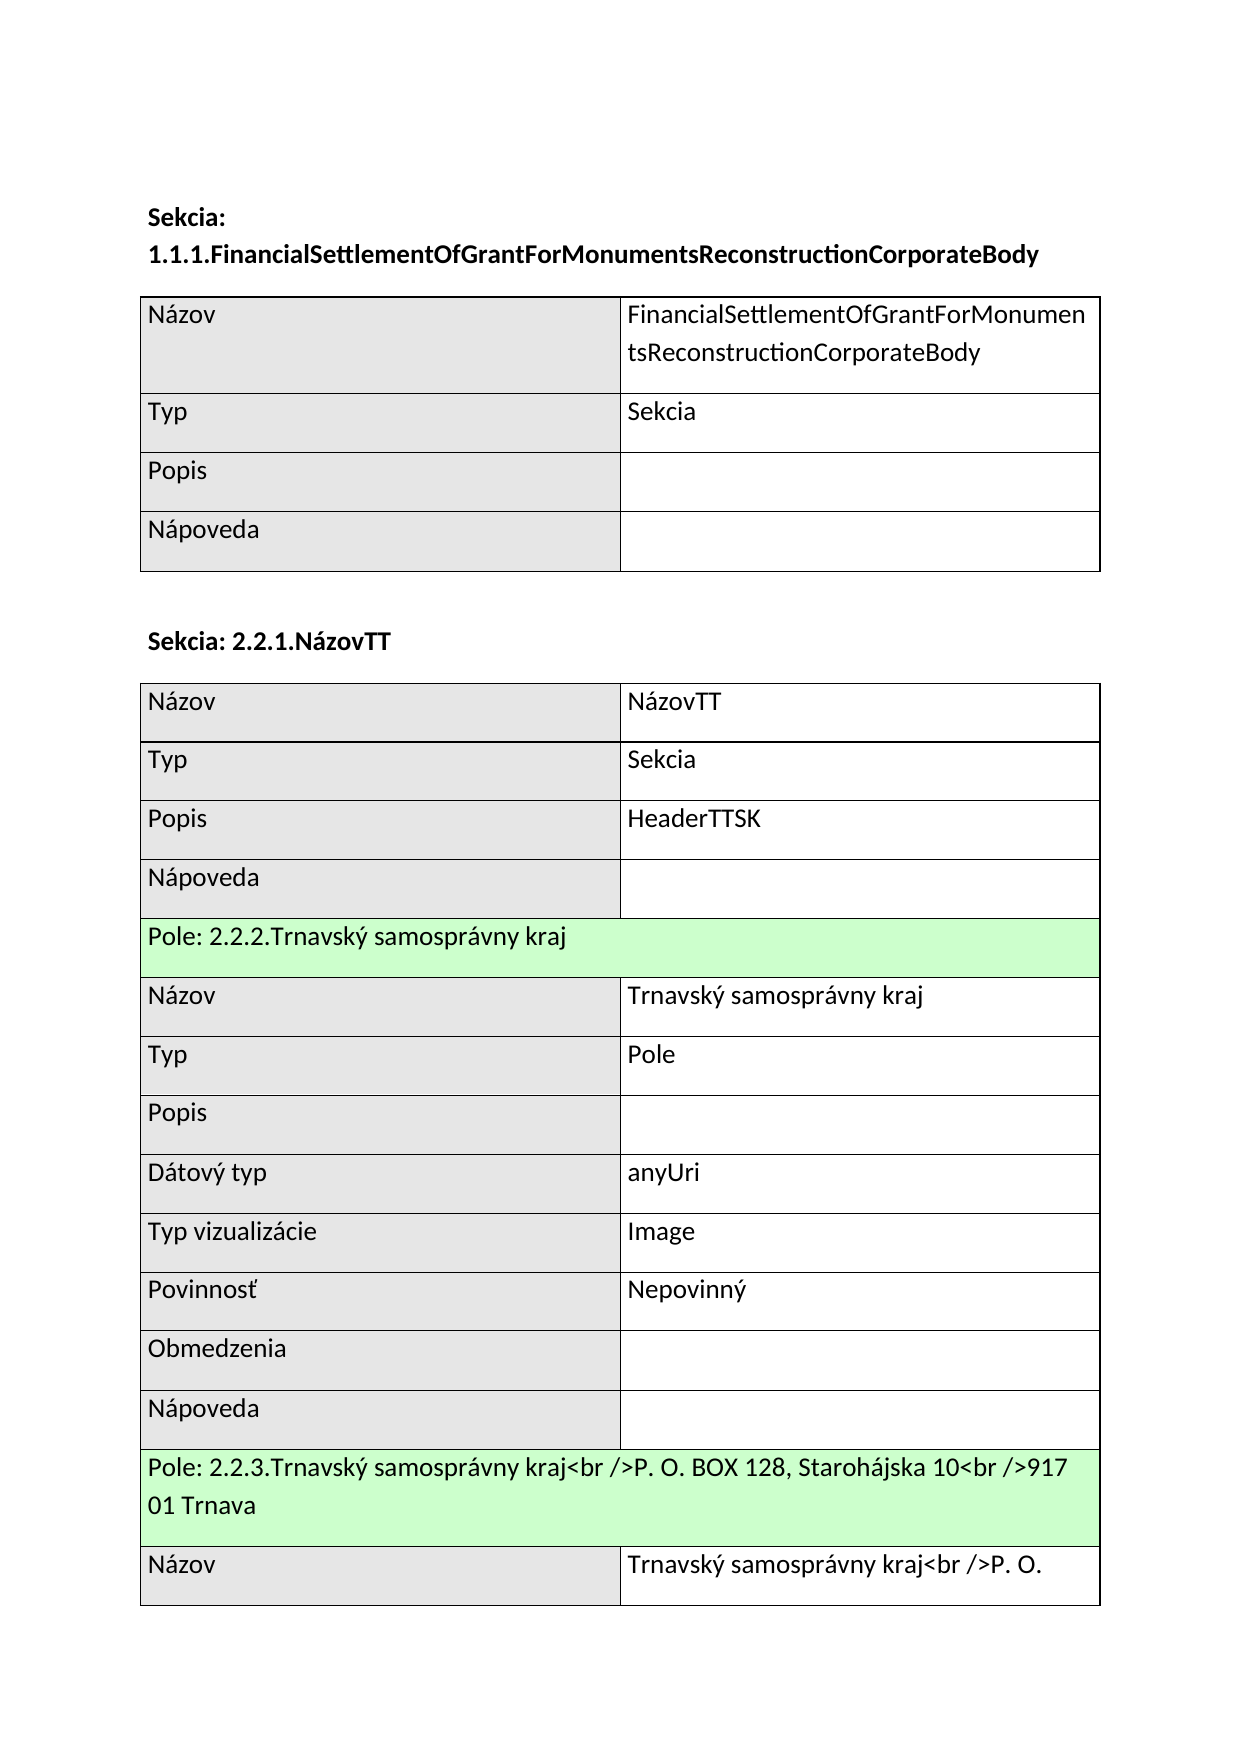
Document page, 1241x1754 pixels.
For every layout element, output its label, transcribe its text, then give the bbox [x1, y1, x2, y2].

table_cell [621, 1391, 1099, 1449]
table_cell HeaderTTSK [621, 801, 1099, 859]
table_cell Nápoveda [141, 1391, 620, 1449]
table_cell [621, 453, 1099, 511]
table_cell [621, 860, 1099, 918]
table_cell Popis [141, 453, 620, 511]
table_cell Pole [621, 1037, 1099, 1094]
table_cell Image [621, 1214, 1099, 1272]
table_header NázovTT [621, 684, 1099, 741]
table_cell anyUri [621, 1155, 1099, 1213]
table_cell Popis [141, 801, 620, 859]
table_header FinancialSettlementOfGrantForMonumentsReconstructionCorporateBody [621, 298, 1099, 393]
table_cell Pole: 2.2.3.Trnavský samosprávny kraj<br />P. O. BOX 128, Starohájska 10<br />917 01 Trnava [141, 1450, 1099, 1546]
table_cell Typ [141, 1037, 620, 1094]
table_cell Popis [141, 1096, 620, 1154]
table_cell Typ vizualizácie [141, 1214, 620, 1272]
table_cell Dátový typ [141, 1155, 620, 1213]
table_cell Nápoveda [141, 512, 620, 571]
table_header Názov [141, 298, 620, 393]
table_cell Obmedzenia [141, 1331, 620, 1390]
table_cell Trnavský samosprávny kraj [621, 978, 1099, 1036]
text Sekcia: 2.2.1.NázovTT [148, 624, 1093, 657]
table_cell [621, 512, 1099, 571]
table_cell Nápoveda [141, 860, 620, 918]
text Sekcia: 1.1.1.FinancialSettlementOfGrantForMonumentsReconstructionCorporateBody [148, 200, 1093, 271]
table_cell Pole: 2.2.2.Trnavský samosprávny kraj [141, 919, 1099, 977]
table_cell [621, 1547, 1099, 1605]
table_header Názov [141, 684, 620, 741]
table_cell Sekcia [621, 394, 1099, 452]
table_cell Nepovinný [621, 1273, 1099, 1330]
table_cell Povinnosť [141, 1273, 620, 1330]
table_cell [621, 1331, 1099, 1390]
table_cell Typ [141, 743, 620, 800]
table_cell Typ [141, 394, 620, 452]
table_cell Názov [141, 1547, 620, 1605]
table_cell Sekcia [621, 743, 1099, 800]
table_cell [621, 1096, 1099, 1154]
table_cell Názov [141, 978, 620, 1036]
